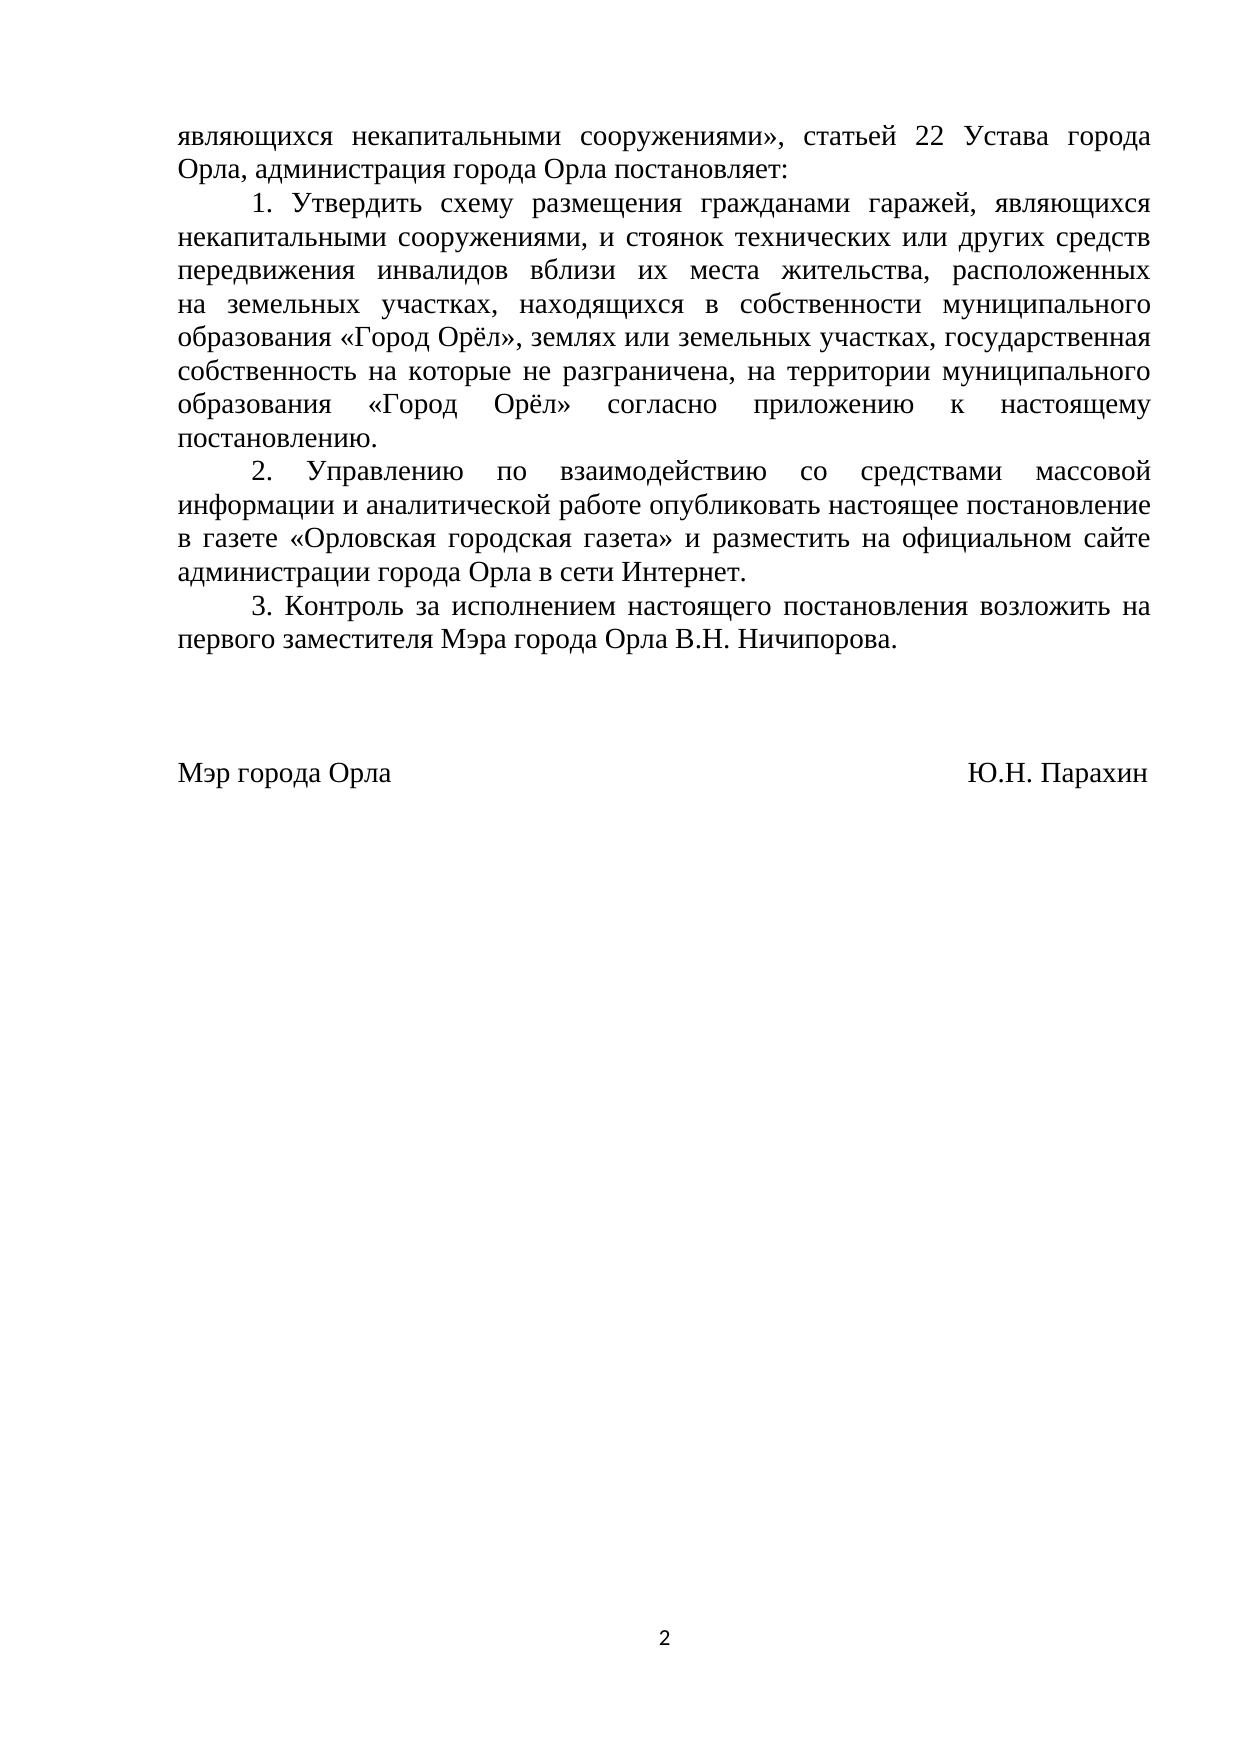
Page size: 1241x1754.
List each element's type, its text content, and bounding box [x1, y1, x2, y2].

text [177, 118, 1152, 185]
text Мэр города Орла Ю.Н. Парахин [177, 755, 1152, 789]
text 3. Контроль за исполнением настоящего постановления возложить на первого заместителя Мэра города Орла В.Н. Ничипорова. [177, 588, 1152, 655]
text 1. Утвердить схему размещения гражданами гаражей, являющихся некапитальными сооружениями, и стоянок технических или других средств передвижения инвалидов вблизи их места жительства, расположенных на земельных участках, находящихся в собственности муниципального образования «Город Орёл», землях или земельных участках, государственная собственность на которые не разграничена, на территории муниципального образования «Город Орёл» согласно приложению к настоящему постановлению. [177, 185, 1152, 453]
text 2. Управлению по взаимодействию со средствами массовой информации и аналитической работе опубликовать настоящее постановление в газете «Орловская городская газета» и разместить на официальном сайте администрации города Орла в сети Интернет. [177, 453, 1152, 588]
